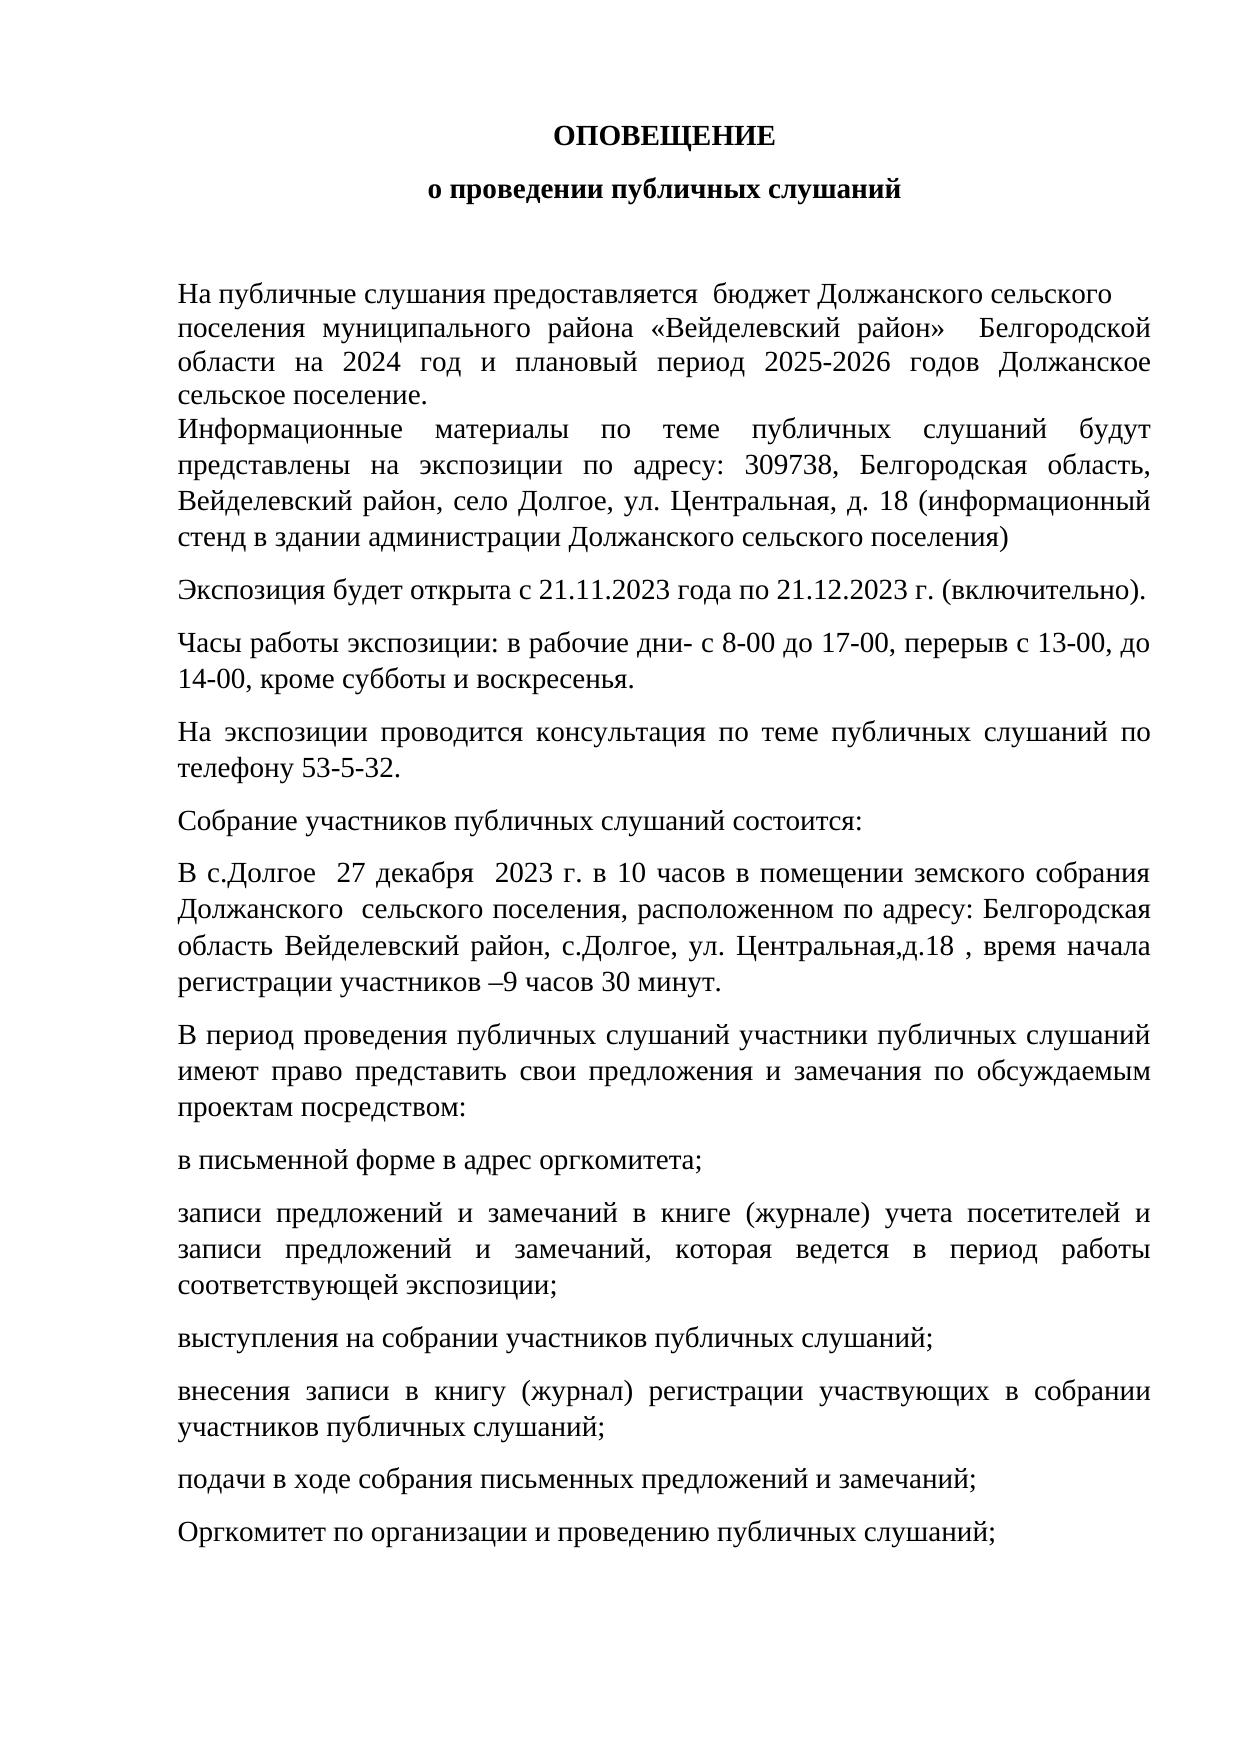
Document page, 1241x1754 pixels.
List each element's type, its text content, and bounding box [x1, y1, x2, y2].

text внесения записи в книгу (журнал) регистрации участвующих в собрании участников публичных слушаний; [177, 1373, 1152, 1442]
text Оргкомитет по организации и проведению публичных слушаний; [177, 1514, 1152, 1548]
text о проведении публичных слушаний [177, 171, 1152, 204]
text В с.Долгое 27 декабря 2023 г. в 10 часов в помещении земского собрания Должанского сельского поселения, расположенном по адресу: Белгородская область Вейделевский район, с.Долгое, ул. Центральная,д.18 , время начала регистрации участников –9 часов 30 минут. [177, 856, 1152, 997]
text записи предложений и замечаний в книге (журнале) учета посетителей и записи предложений и замечаний, которая ведется в период работы соответствующей экспозиции; [177, 1195, 1152, 1301]
text Собрание участников публичных слушаний состоится: [177, 803, 1152, 836]
text Экспозиция будет открыта с 21.11.2023 года по 21.12.2023 г. (включительно). [177, 572, 1152, 606]
text подачи в ходе собрания письменных предложений и замечаний; [177, 1462, 1152, 1495]
text выступления на собрании участников публичных слушаний; [177, 1320, 1152, 1353]
text поселения муниципального района «Вейделевский район» Белгородской области на 2024 год и плановый период 2025-2026 годов Должанское сельское поселение. [177, 310, 1152, 411]
text Информационные материалы по теме публичных слушаний будут представлены на экспозиции по адресу: 309738, Белгородская область, Вейделевский район, село Долгое, ул. Центральная, д. 18 (информационный стенд в здании администрации Должанского сельского поселения) [177, 411, 1152, 553]
text ОПОВЕЩЕНИЕ [177, 118, 1152, 152]
text Часы работы экспозиции: в рабочие дни- с 8-00 до 17-00, перерыв с 13-00, до 14-00, кроме субботы и воскресенья. [177, 625, 1152, 694]
text в письменной форме в адрес оргкомитета; [177, 1142, 1152, 1175]
text В период проведения публичных слушаний участники публичных слушаний имеют право представить свои предложения и замечания по обсуждаемым проектам посредством: [177, 1017, 1152, 1123]
text На экспозиции проводится консультация по теме публичных слушаний по телефону 53-5-32. [177, 714, 1152, 783]
text На публичные слушания предоставляется бюджет Должанского сельского [177, 277, 1152, 310]
